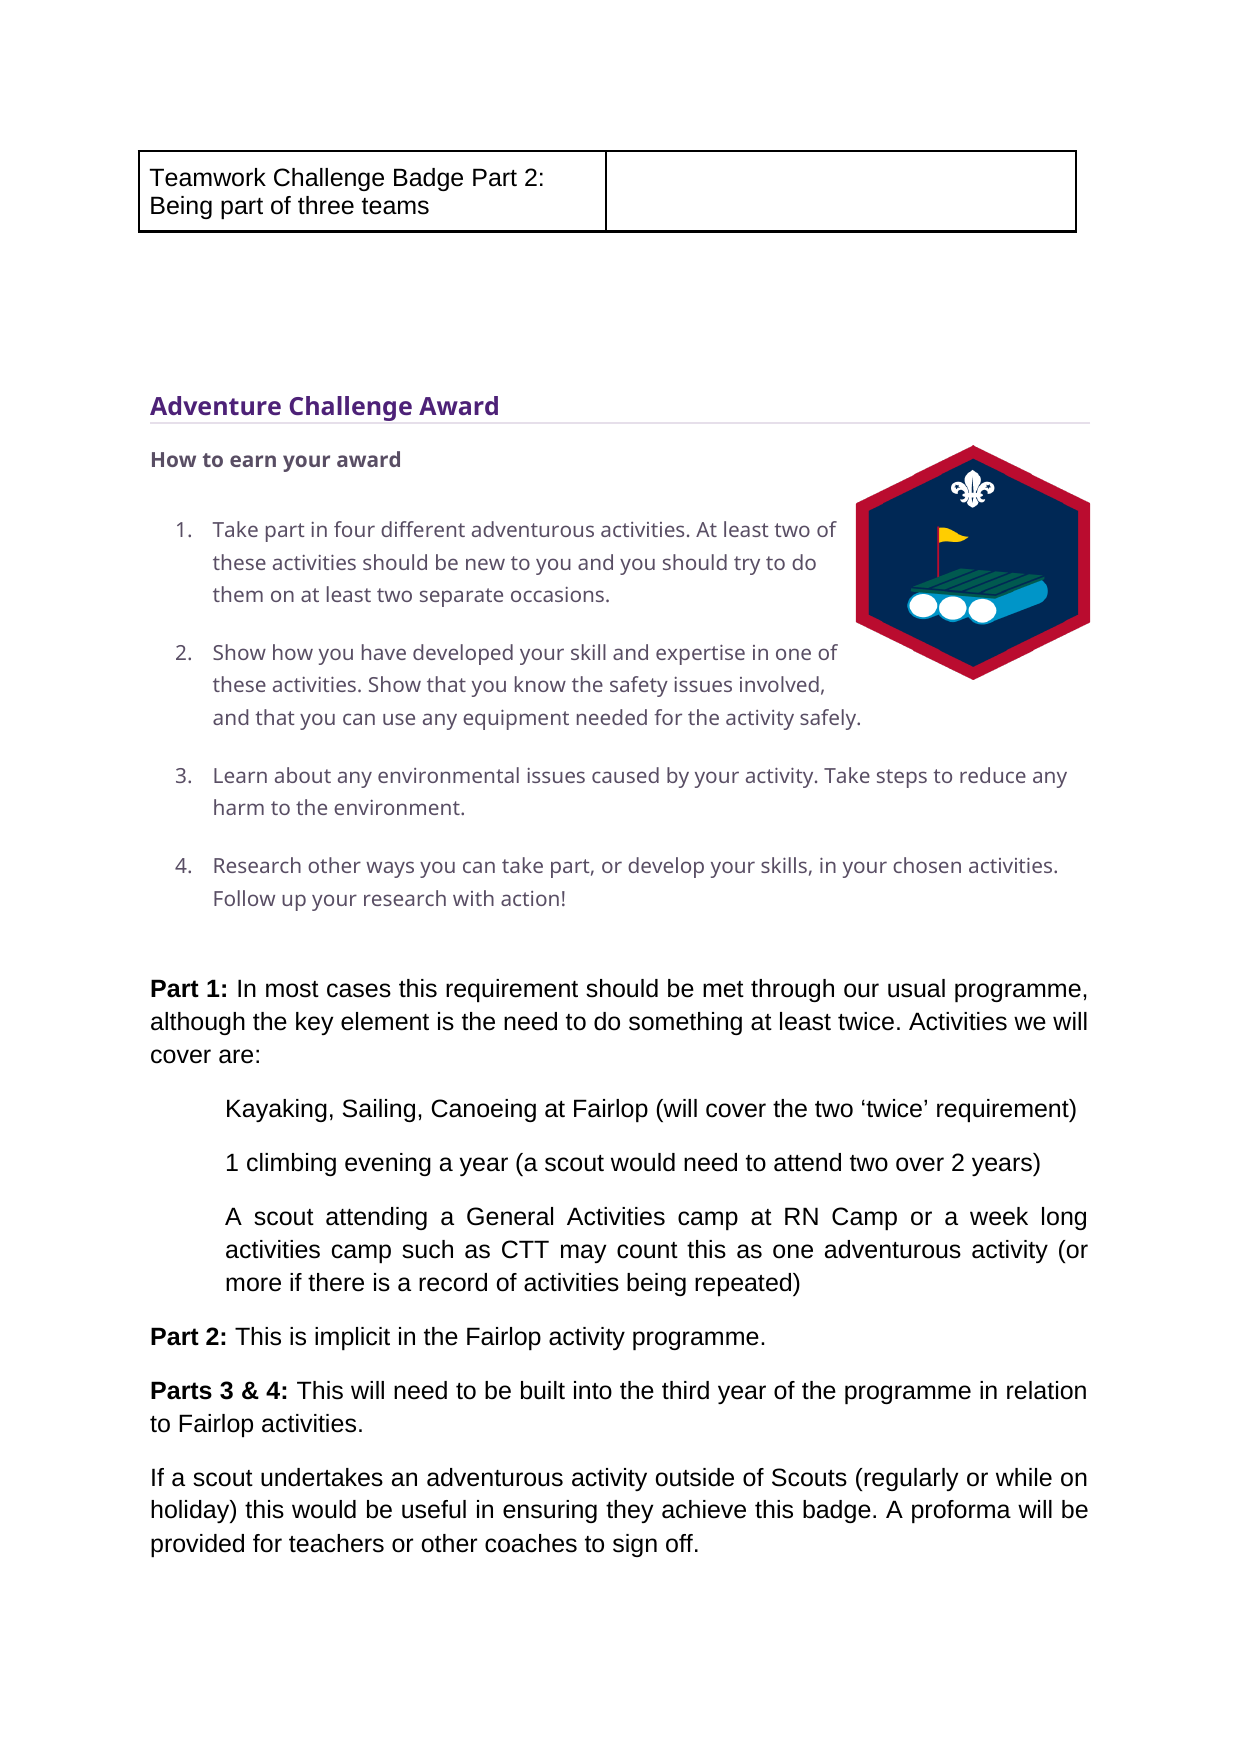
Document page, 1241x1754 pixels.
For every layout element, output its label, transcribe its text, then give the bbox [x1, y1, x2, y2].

picture [855, 445, 1091, 680]
text How to earn your award [150, 445, 855, 473]
text A scout attending a General Activities camp at RN Camp or a week long activities camp such as CTT may count this as one adventurous activity (or more if there is a record of activities being repeated) [225, 1202, 1090, 1297]
text Adventure Challenge Award [150, 388, 1090, 422]
list Learn about any environmental issues caused by your activity. Take steps to reduce any harm to the environment. [175, 761, 1090, 822]
text Part 2: This is implicit in the Fairlop activity programme. [150, 1322, 1090, 1351]
list Research other ways you can take part, or develop your skills, in your chosen activities. Follow up your research with action! [175, 851, 1090, 912]
table_cell Teamwork Challenge Badge Part 2: Being part of three teams [140, 152, 605, 230]
text Kayaking, Sailing, Canoeing at Fairlop (will cover the two ‘twice’ requirement) [150, 1094, 1090, 1123]
table_cell [607, 152, 1075, 230]
list Take part in four different adventurous activities. At least two of these activities should be new to you and you should try to do them on at least two separate occasions. [175, 515, 855, 609]
text Part 1: In most cases this requirement should be met through our usual programme, although the key element is the need to do something at least twice. Activities we will cover are: [150, 974, 1090, 1069]
text Parts 3 & 4: This will need to be built into the third year of the programme in relation to Fairlop activities. [150, 1376, 1090, 1437]
text 1 climbing evening a year (a scout would need to attend two over 2 years) [150, 1148, 1090, 1177]
text If a scout undertakes an adventurous activity outside of Scouts (regularly or while on holiday) this would be useful in ensuring they achieve this badge. A proforma will be provided for teachers or other coaches to sign off. [150, 1462, 1090, 1557]
list Show how you have developed your skill and expertise in one of these activities. Show that you know the safety issues involved, and that you can use any equipment needed for the activity safely. [175, 638, 1090, 732]
